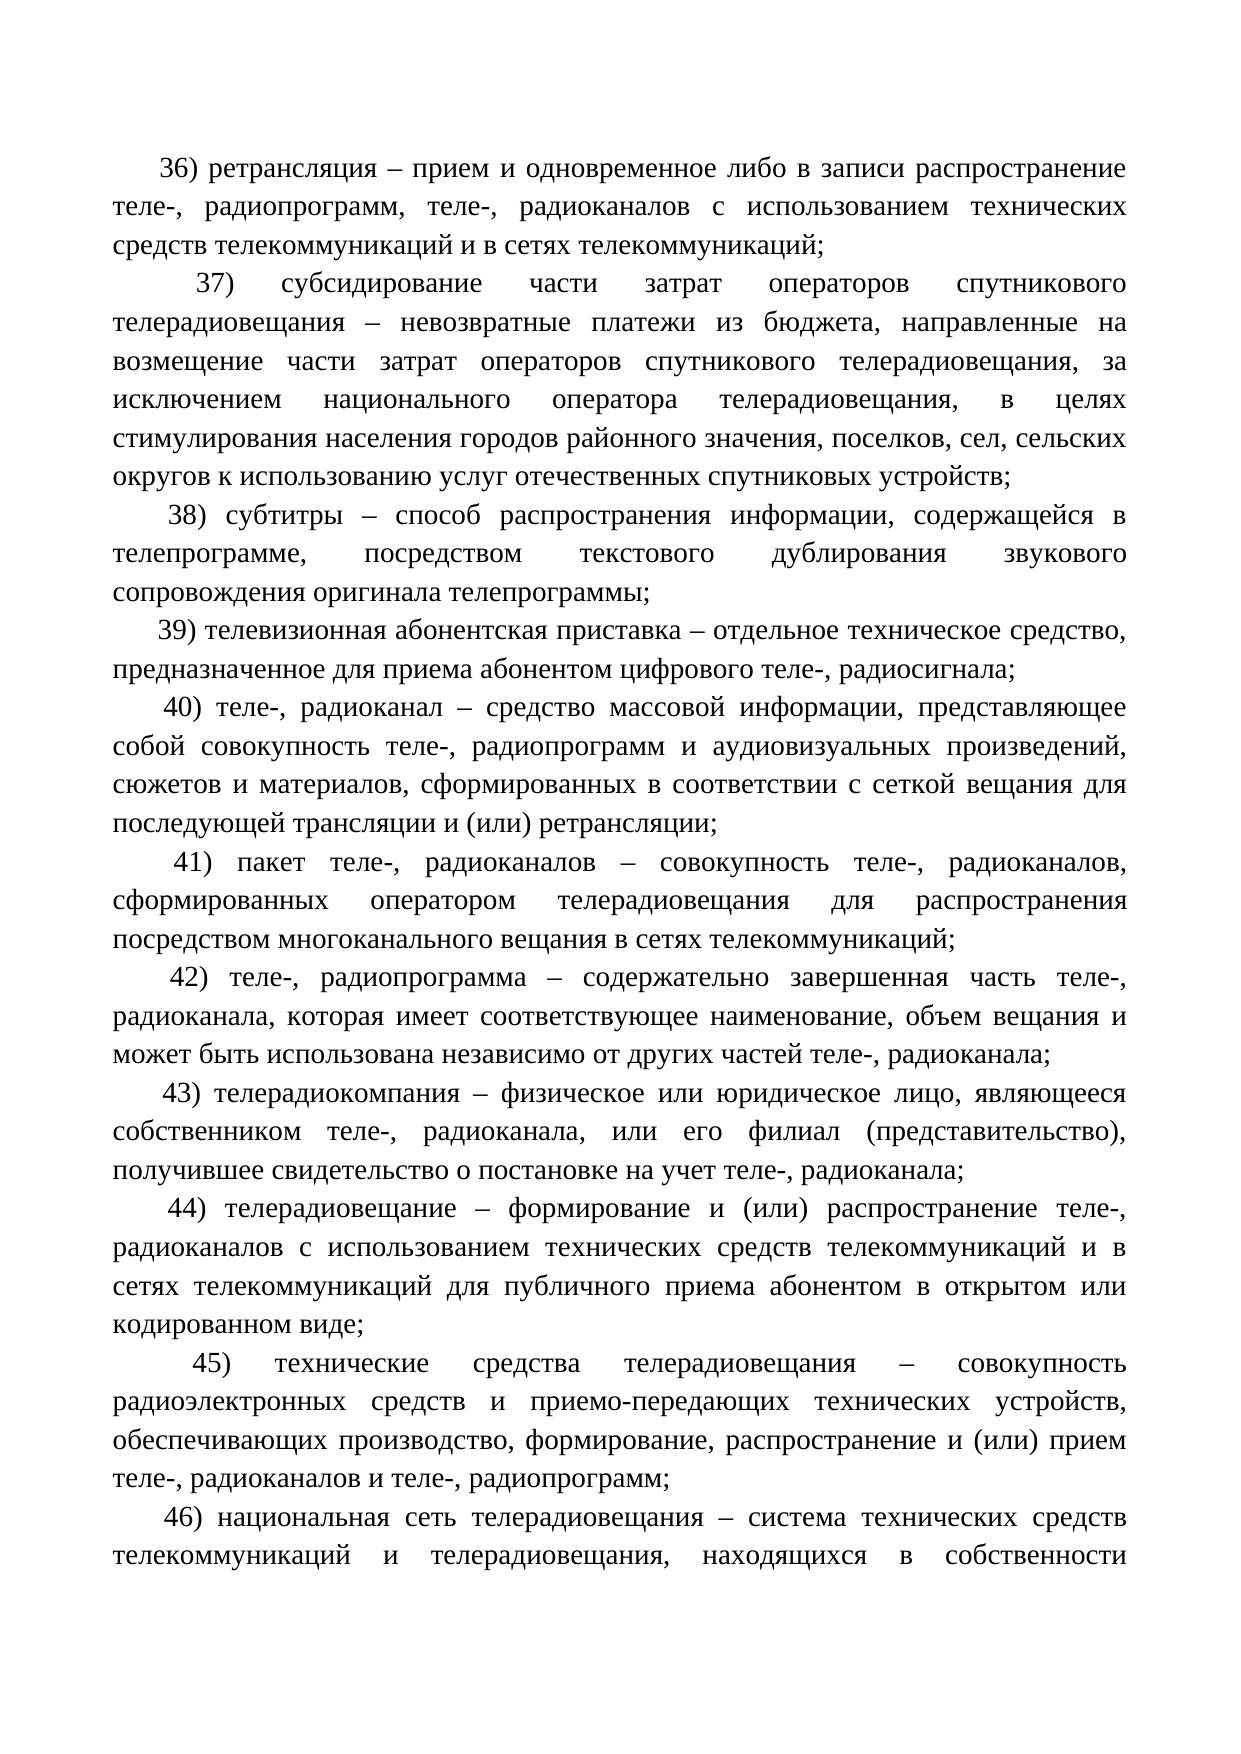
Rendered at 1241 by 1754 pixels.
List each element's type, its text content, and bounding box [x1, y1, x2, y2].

text 39) телевизионная абонентская приставка – отдельное техническое средство, предназначенное для приема абонентом цифрового теле-, радиосигнала; [112, 612, 1128, 684]
text 37) субсидирование части затрат операторов спутникового телерадиовещания – невозвратные платежи из бюджета, направленные на возмещение части затрат операторов спутникового телерадиовещания, за исключением национального оператора телерадиовещания, в целях стимулирования населения городов районного значения, поселков, сел, сельских округов к использованию услуг отечественных спутниковых устройств; [112, 266, 1128, 492]
text 43) телерадиокомпания – физическое или юридическое лицо, являющееся собственником теле-, радиоканала, или его филиал (представительство), получившее свидетельство о постановке на учет теле-, радиоканала; [112, 1075, 1128, 1186]
text 42) теле-, радиопрограмма – содержательно завершенная часть теле-, радиоканала, которая имеет соответствующее наименование, объем вещания и может быть использована независимо от других частей теле-, радиоканала; [112, 959, 1128, 1070]
text 44) телерадиовещание – формирование и (или) распространение теле-, радиоканалов с использованием технических средств телекоммуникаций и в сетях телекоммуникаций для публичного приема абонентом в открытом или кодированном виде; [112, 1191, 1128, 1340]
text 41) пакет теле-, радиоканалов – совокупность теле-, радиоканалов, сформированных оператором телерадиовещания для распространения посредством многоканального вещания в сетях телекоммуникаций; [112, 844, 1128, 954]
text 36) ретрансляция – прием и одновременное либо в записи распространение теле-, радиопрограмм, теле-, радиоканалов с использованием технических средств телекоммуникаций и в сетях телекоммуникаций; [112, 150, 1128, 261]
text 38) субтитры – способ распространения информации, содержащейся в телепрограмме, посредством текстового дублирования звукового сопровождения оригинала телепрограммы; [112, 497, 1128, 607]
text 40) теле-, радиоканал – средство массовой информации, представляющее собой совокупность теле-, радиопрограмм и аудиовизуальных произведений, сюжетов и материалов, сформированных в соответствии с сеткой вещания для последующей трансляции и (или) ретрансляции; [112, 689, 1128, 839]
